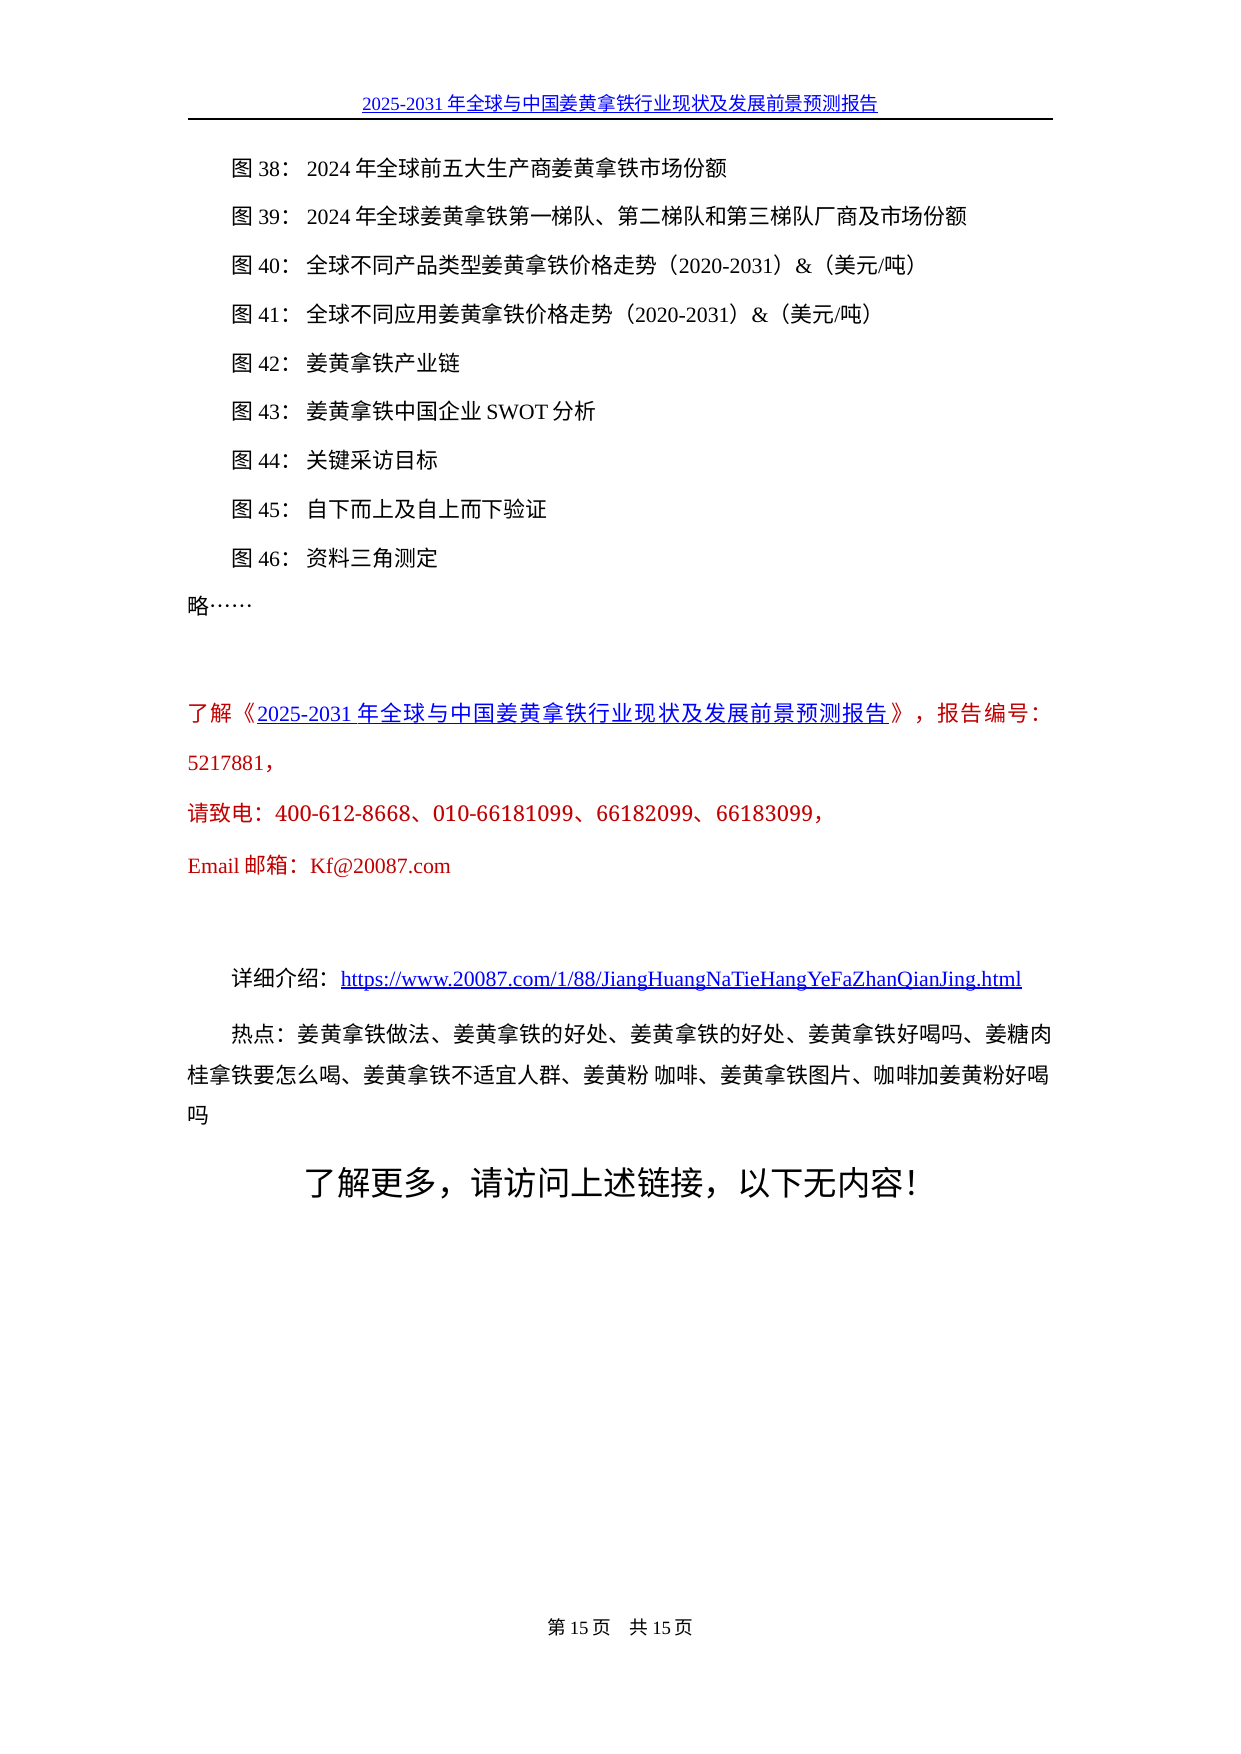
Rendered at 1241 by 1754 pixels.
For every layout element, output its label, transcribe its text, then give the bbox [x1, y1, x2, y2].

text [187, 150, 1053, 621]
title 了解更多，请访问上述链接，以下无内容！ [187, 1148, 1053, 1213]
text 详细介绍：https://www.20087.com/1/88/JiangHuangNaTieHangYeFaZhanQianJing.html [187, 960, 1053, 993]
text Email邮箱：Kf@20087.com [187, 847, 1053, 880]
text 了解《2025-2031年全球与中国姜黄拿铁行业现状及发展前景预测报告》，报告编号：5217881， [187, 695, 1053, 777]
text 热点：姜黄拿铁做法、姜黄拿铁的好处、姜黄拿铁的好处、姜黄拿铁好喝吗、姜糖肉桂拿铁要怎么喝、姜黄拿铁不适宜人群、姜黄粉 咖啡、姜黄拿铁图片、咖啡加姜黄粉好喝吗 [187, 1017, 1053, 1131]
text 请致电：400-612-8668、010-66181099、66182099、66183099， [187, 796, 1053, 828]
